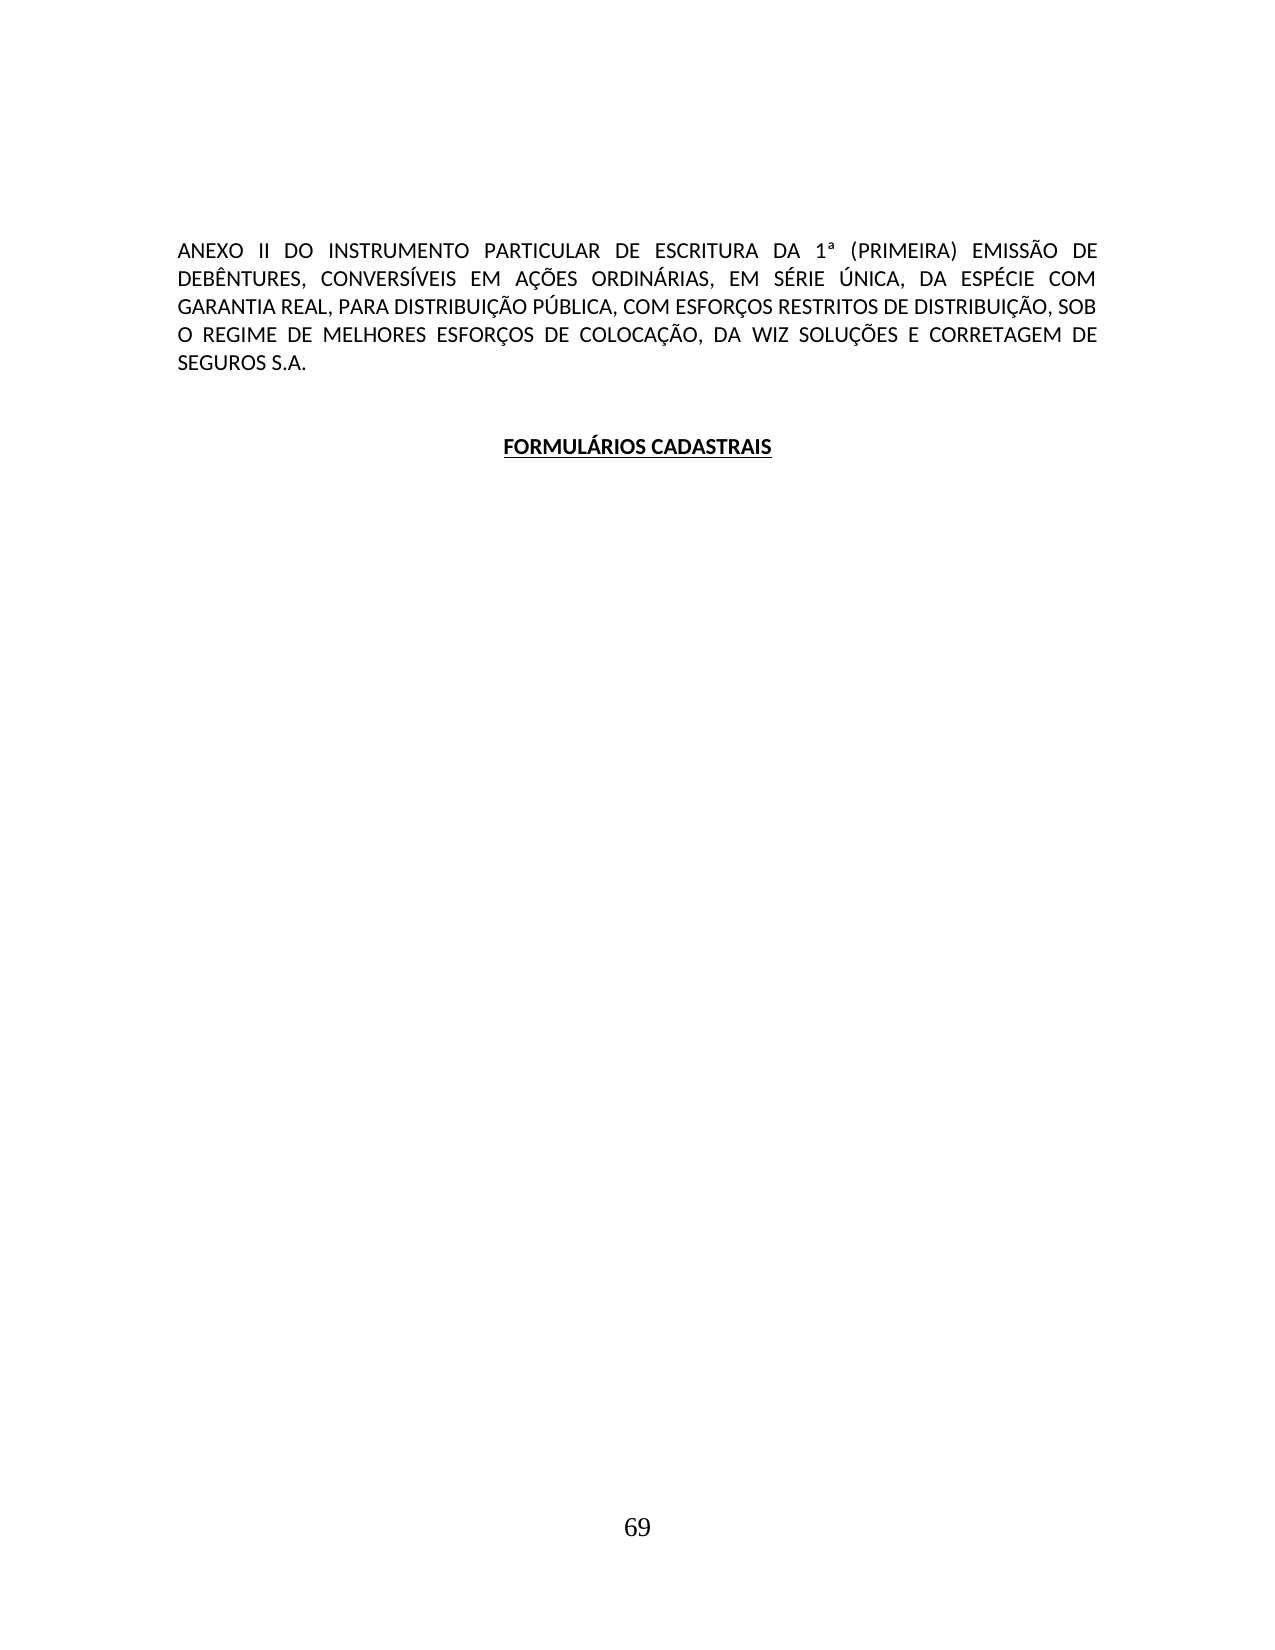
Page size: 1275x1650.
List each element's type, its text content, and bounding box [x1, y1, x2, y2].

text ANEXO II DO INSTRUMENTO PARTICULAR DE ESCRITURA DA 1ª (PRIMEIRA) EMISSÃO DE DEBÊNTURES, CONVERSÍVEIS EM AÇÕES ORDINÁRIAS, EM SÉRIE ÚNICA, DA ESPÉCIE COM GARANTIA REAL, PARA DISTRIBUIÇÃO PÚBLICA, COM ESFORÇOS RESTRITOS DE DISTRIBUIÇÃO, SOB O REGIME DE MELHORES ESFORÇOS DE COLOCAÇÃO, DA WIZ SOLUÇÕES E CORRETAGEM DE SEGUROS S.A. [177, 236, 1098, 376]
text FORMULÁRIOS CADASTRAIS [177, 432, 1098, 460]
